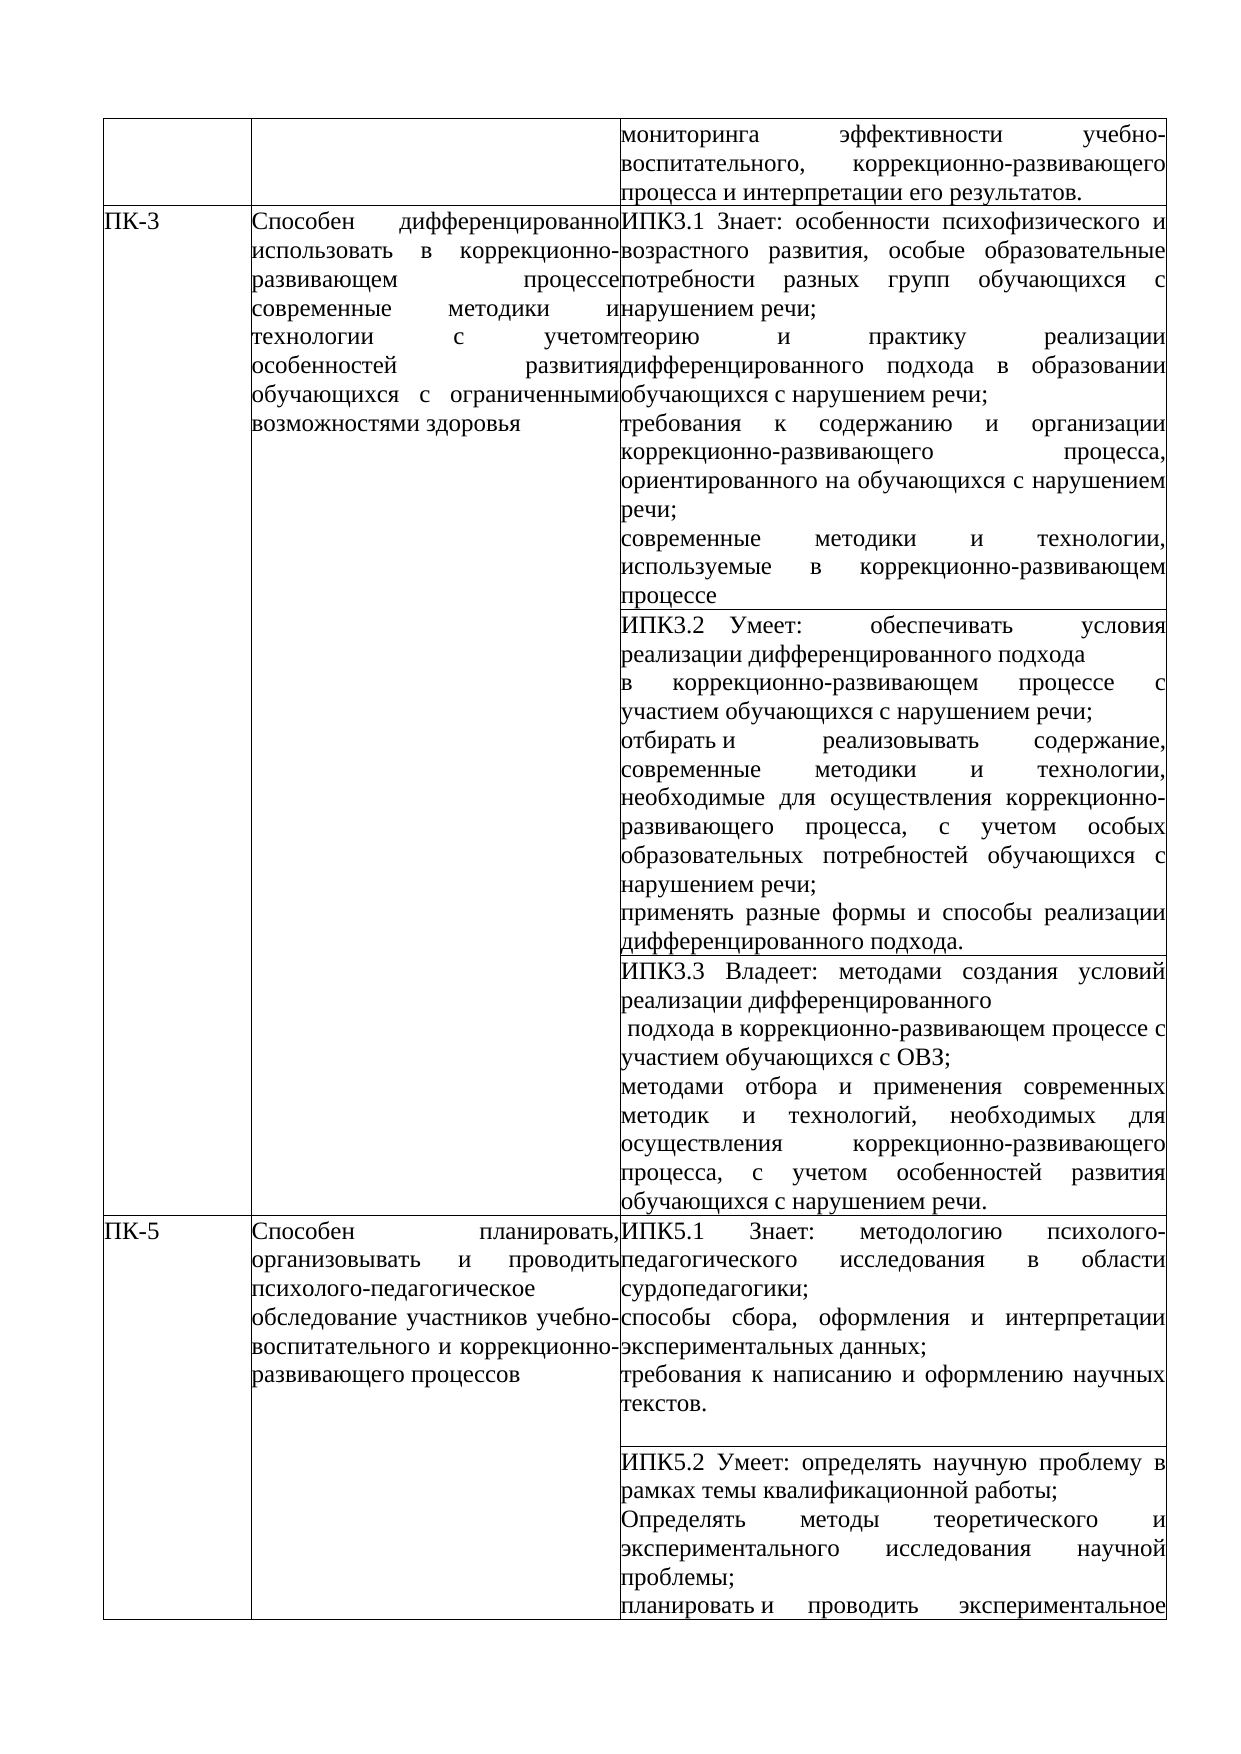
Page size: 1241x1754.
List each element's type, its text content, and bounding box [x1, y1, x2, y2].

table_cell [621, 1447, 1166, 1619]
table_cell ПК-5 [104, 1216, 251, 1619]
table_cell ИПК5.1 Знает: методологию психолого-педагогического исследования в области сурдопедагогики; способы сбора, оформления и интерпретации экспериментальных данных; требования к написанию и оформлению научных текстов. [621, 1216, 1166, 1446]
table_cell ИПК3.3 Владеет: методами создания условий реализации дифференцированного подхода в коррекционно-развивающем процессе с участием обучающихся с ОВЗ; методами отбора и применения современных методик и технологий, необходимых для осуществления коррекционно-развивающего процесса, с учетом особенностей развития обучающихся с нарушением речи. [621, 956, 1166, 1215]
table_cell ИПК3.2 Умеет: обеспечивать условия реализации дифференцированного подхода в коррекционно-развивающем процессе с участием обучающихся с нарушением речи; отбирать и реализовывать содержание, современные методики и технологии, необходимые для осуществления коррекционно-развивающего процесса, с учетом особых образовательных потребностей обучающихся с нарушением речи; применять разные формы и способы реализации дифференцированного подхода. [621, 610, 1166, 955]
table_cell ИПК3.1 Знает: особенности психофизического и возрастного развития, особые образовательные потребности разных групп обучающихся с нарушением речи; теорию и практику реализации дифференцированного подхода в образовании обучающихся с нарушением речи; требования к содержанию и организации коррекционно-развивающего процесса, ориентированного на обучающихся с нарушением речи; современные методики и технологии, используемые в коррекционно-развивающем процессе [621, 206, 1166, 609]
table_cell ПК-3 [104, 206, 251, 1215]
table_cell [621, 119, 1166, 205]
table_cell Способен дифференцированно использовать в коррекционно-развивающем процессе современные методики и технологии с учетом особенностей развития обучающихся с ограниченными возможностями здоровья [252, 206, 620, 1215]
table_cell Способен планировать, организовывать и проводить психолого-педагогическое обследование участников учебно-воспитательного и коррекционно-развивающего процессов [252, 1216, 620, 1619]
